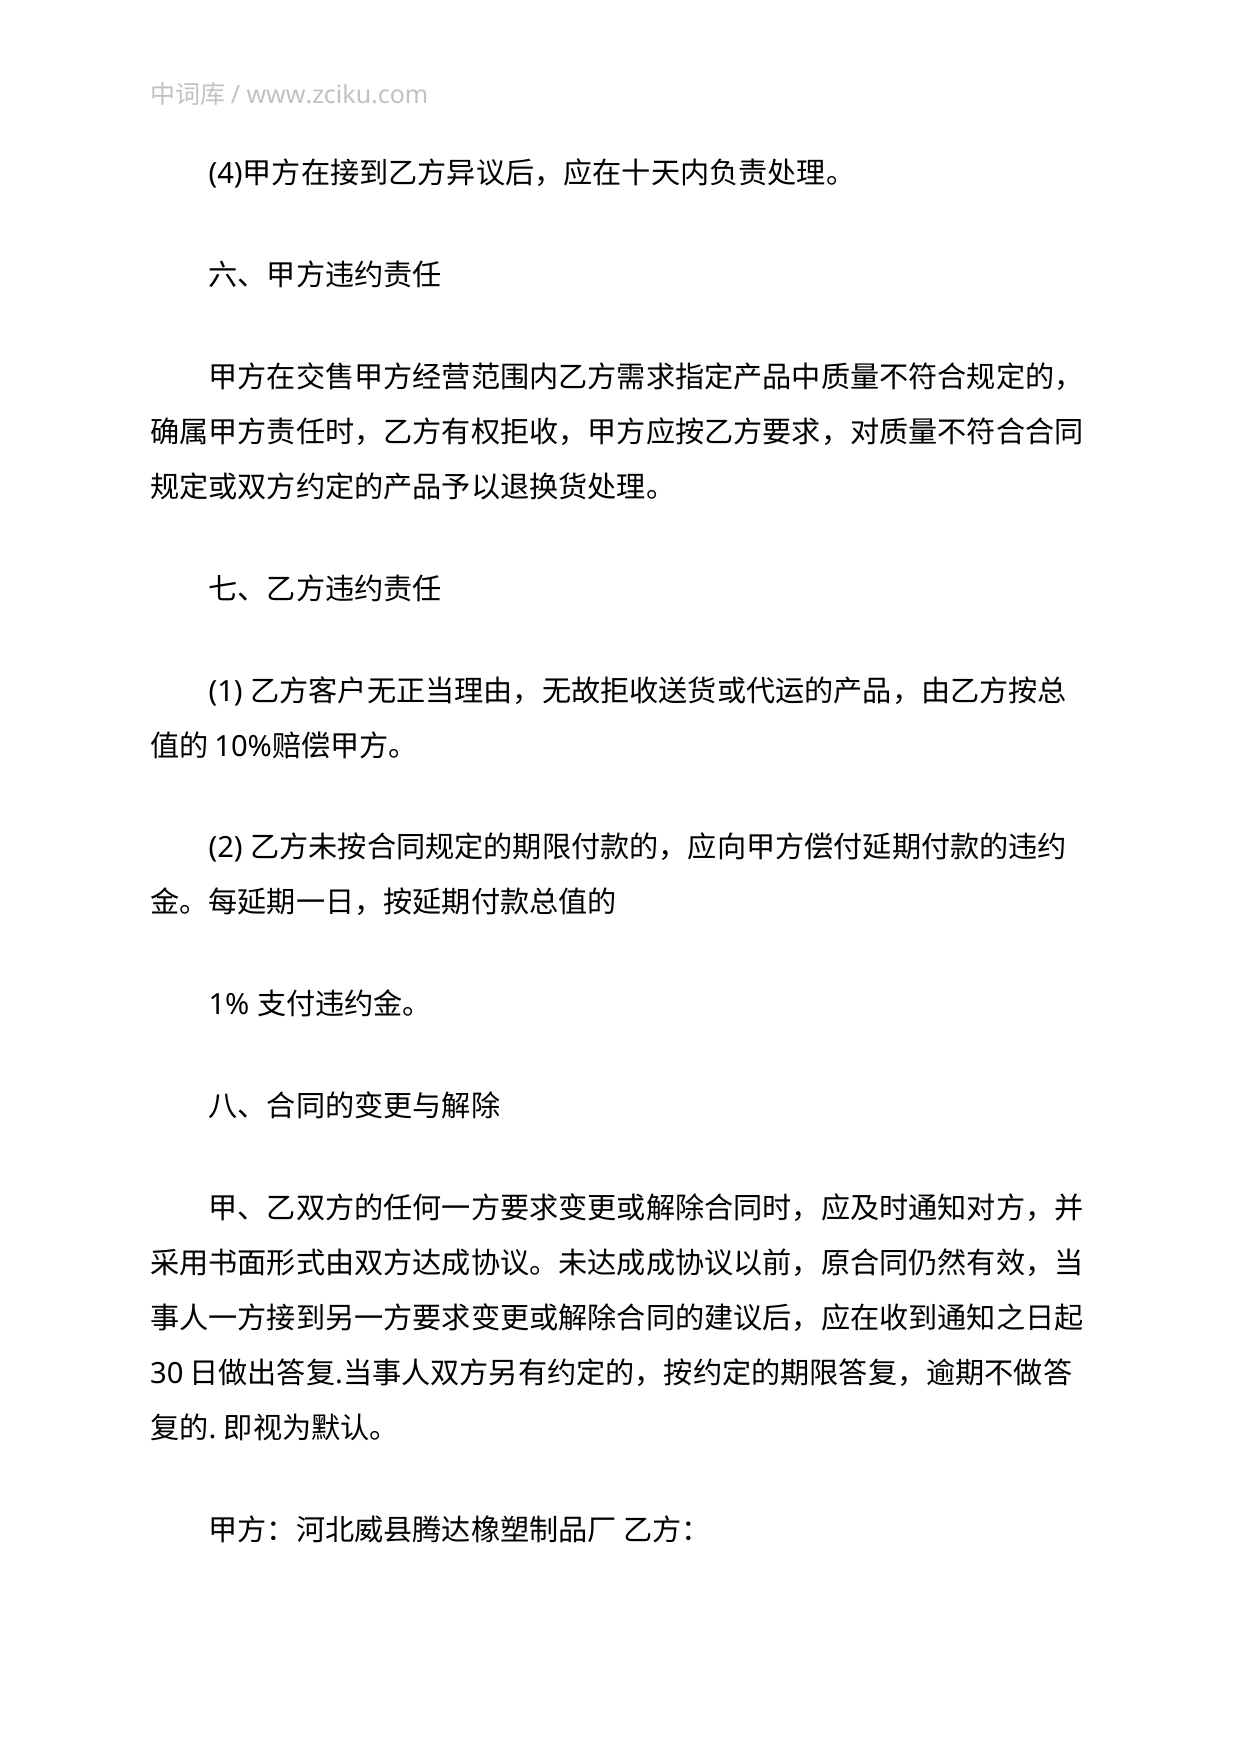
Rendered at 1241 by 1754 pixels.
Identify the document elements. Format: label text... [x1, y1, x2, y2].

text 六、甲方违约责任 [150, 252, 1090, 294]
text 1% 支付违约金。 [150, 981, 1090, 1023]
text (2) 乙方未按合同规定的期限付款的，应向甲方偿付延期付款的违约金。每延期一日，按延期付款总值的 [150, 824, 1090, 921]
text 八、合同的变更与解除 [150, 1083, 1090, 1125]
text 七、乙方违约责任 [150, 565, 1090, 608]
text (1) 乙方客户无正当理由，无故拒收送货或代运的产品，由乙方按总值的10%赔偿甲方。 [150, 667, 1090, 764]
text 甲方在交售甲方经营范围内乙方需求指定产品中质量不符合规定的，确属甲方责任时，乙方有权拒收，甲方应按乙方要求，对质量不符合合同规定或双方约定的产品予以退换货处理。 [150, 354, 1090, 506]
text 甲方：河北威县腾达橡塑制品厂 乙方： [150, 1506, 1090, 1548]
text 甲、乙双方的任何一方要求变更或解除合同时，应及时通知对方，并采用书面形式由双方达成协议。未达成成协议以前，原合同仍然有效，当事人一方接到另一方要求变更或解除合同的建议后，应在收到通知之日起30日做出答复.当事人双方另有约定的，按约定的期限答复，逾期不做答复的. 即视为默认。 [150, 1184, 1090, 1447]
text (4)甲方在接到乙方异议后，应在十天内负责处理。 [150, 150, 1090, 192]
